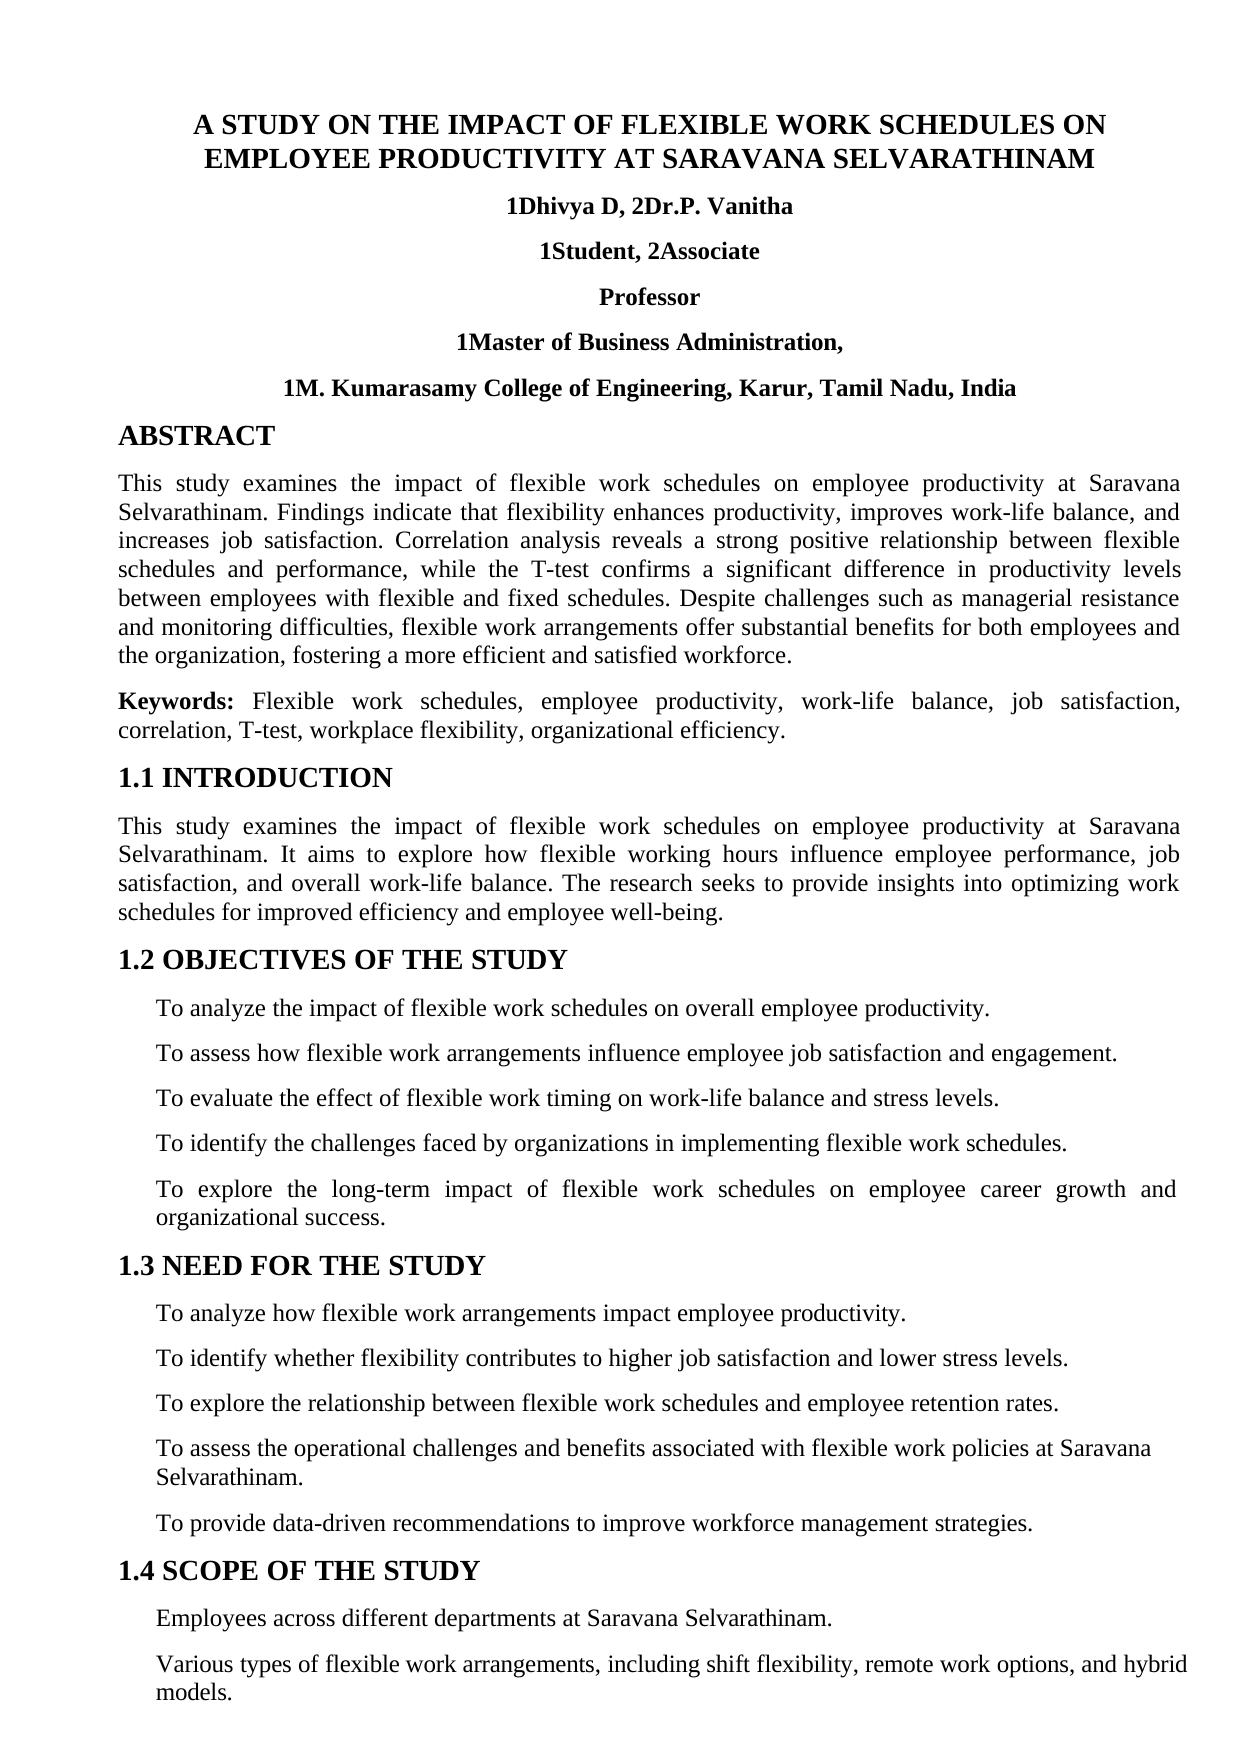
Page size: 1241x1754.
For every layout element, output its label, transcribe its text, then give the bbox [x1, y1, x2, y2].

subtitle ABSTRACT [118, 418, 1196, 452]
text To provide data-driven recommendations to improve workforce management strategies. [156, 1508, 1196, 1537]
text To identify the challenges faced by organizations in implementing flexible work schedules. [156, 1128, 1196, 1157]
subtitle INTRODUCTION [118, 761, 1196, 794]
subtitle SCOPE OF THE STUDY [118, 1553, 1196, 1587]
text To analyze how flexible work arrangements impact employee productivity. [156, 1298, 1196, 1327]
text 1M. Kumarasamy College of Engineering, Karur, Tamil Nadu, India [115, 373, 1184, 401]
text To analyze the impact of flexible work schedules on overall employee productivity. [156, 993, 1196, 1021]
subtitle NEED FOR THE STUDY [118, 1248, 1196, 1281]
text To explore the long-term impact of flexible work schedules on employee career growth and organizational success. [156, 1174, 1196, 1231]
text Employees across different departments at Saravana Selvarathinam. [156, 1603, 1196, 1632]
text This study examines the impact of flexible work schedules on employee productivity at Saravana Selvarathinam. It aims to explore how flexible working hours influence employee performance, job satisfaction, and overall work-life balance. The research seeks to provide insights into optimizing work schedules for improved efficiency and employee well-being. [118, 811, 1181, 926]
text To identify whether flexibility contributes to higher job satisfaction and lower stress levels. To explore the relationship between flexible work schedules and employee retention rates. [156, 1343, 1087, 1417]
subtitle A STUDY ON THE IMPACT OF FLEXIBLE WORK SCHEDULES ON EMPLOYEE PRODUCTIVITY AT SARAVANA SELVARATHINAM [117, 107, 1182, 174]
text To assess how flexible work arrangements influence employee job satisfaction and engagement. To evaluate the effect of flexible work timing on work-life balance and stress levels. [156, 1038, 1137, 1112]
text 1Dhivya D, 2Dr.P. Vanitha 1Student, 2Associate Professor [485, 191, 813, 311]
text Various types of flexible work arrangements, including shift flexibility, remote work options, and hybrid models. [156, 1649, 1196, 1706]
text To assess the operational challenges and benefits associated with flexible work policies at Saravana Selvarathinam. [156, 1433, 1196, 1491]
subtitle OBJECTIVES OF THE STUDY [118, 942, 1196, 976]
text Keywords: Flexible work schedules, employee productivity, work-life balance, job satisfaction, correlation, T-test, workplace flexibility, organizational efficiency. [118, 686, 1181, 744]
text This study examines the impact of flexible work schedules on employee productivity at Saravana Selvarathinam. Findings indicate that flexibility enhances productivity, improves work-life balance, and increases job satisfaction. Correlation analysis reveals a strong positive relationship between flexible schedules and performance, while the T-test confirms a significant difference in productivity levels between employees with flexible and fixed schedules. Despite challenges such as managerial resistance and monitoring difficulties, flexible work arrangements offer substantial benefits for both employees and the organization, fostering a more efficient and satisfied workforce. [118, 468, 1181, 669]
text 1Master of Business Administration, [117, 327, 1182, 356]
